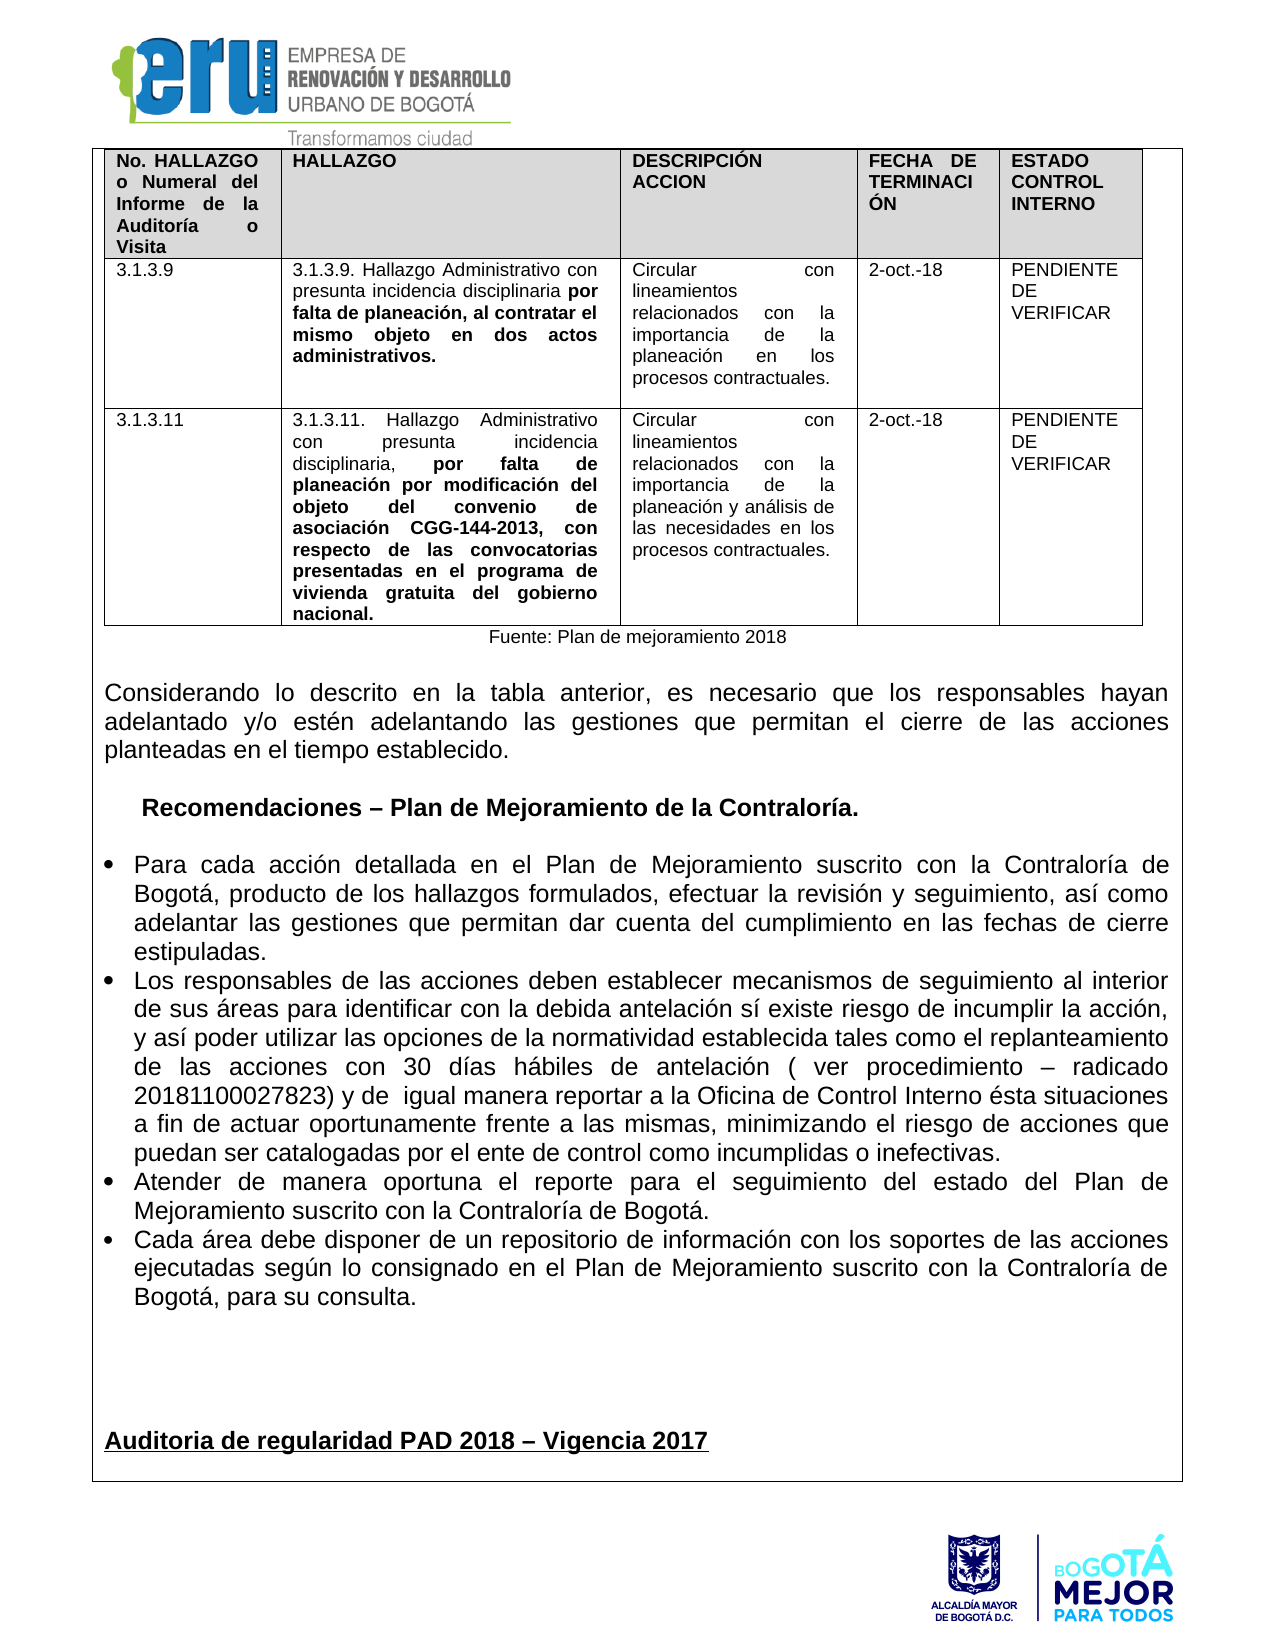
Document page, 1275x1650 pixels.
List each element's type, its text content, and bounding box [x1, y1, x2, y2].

picture [104, 28, 519, 148]
picture [921, 1523, 1183, 1633]
